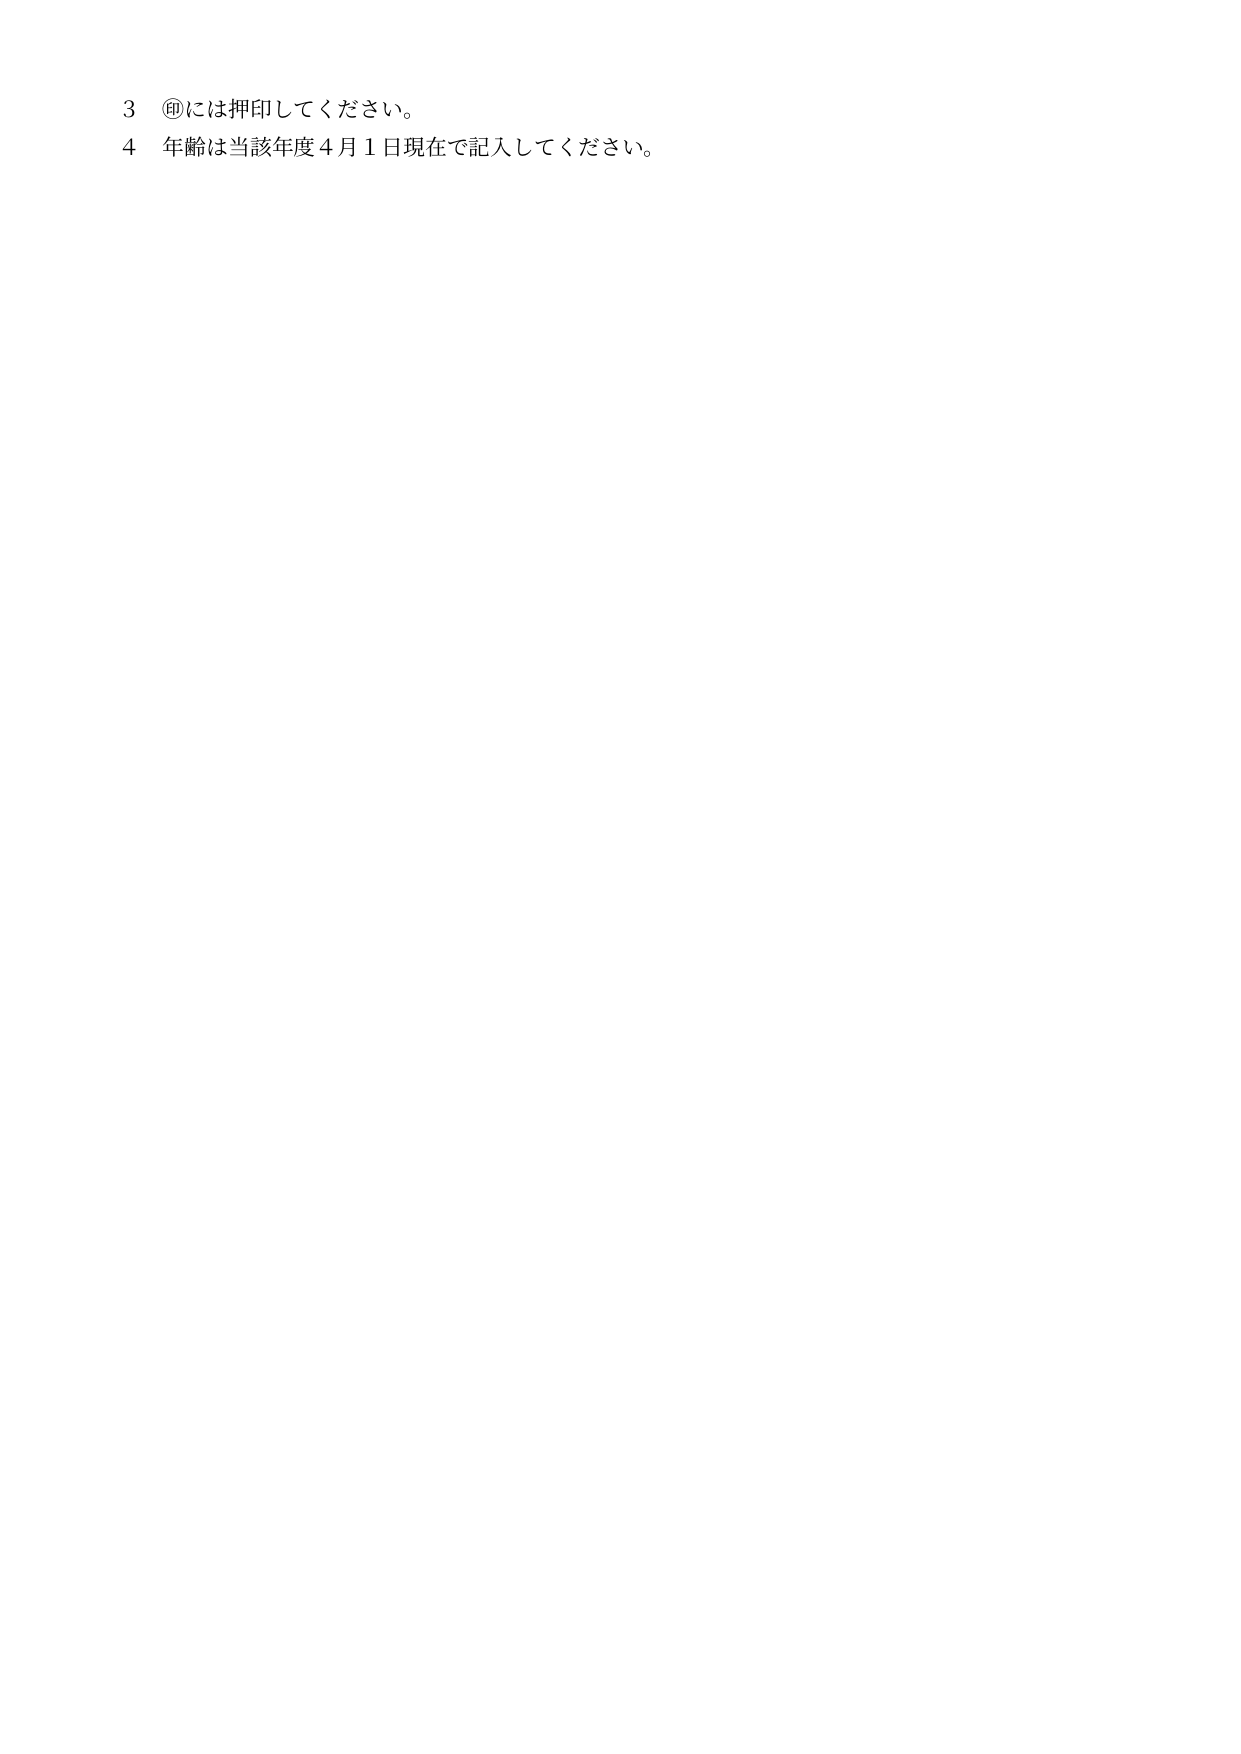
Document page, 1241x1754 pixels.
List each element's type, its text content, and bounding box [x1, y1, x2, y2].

text ４ 年齢は当該年度４月１日現在で記入してください。 [75, 127, 1165, 164]
text ３ ㊞には押印してください。 [75, 89, 1165, 127]
